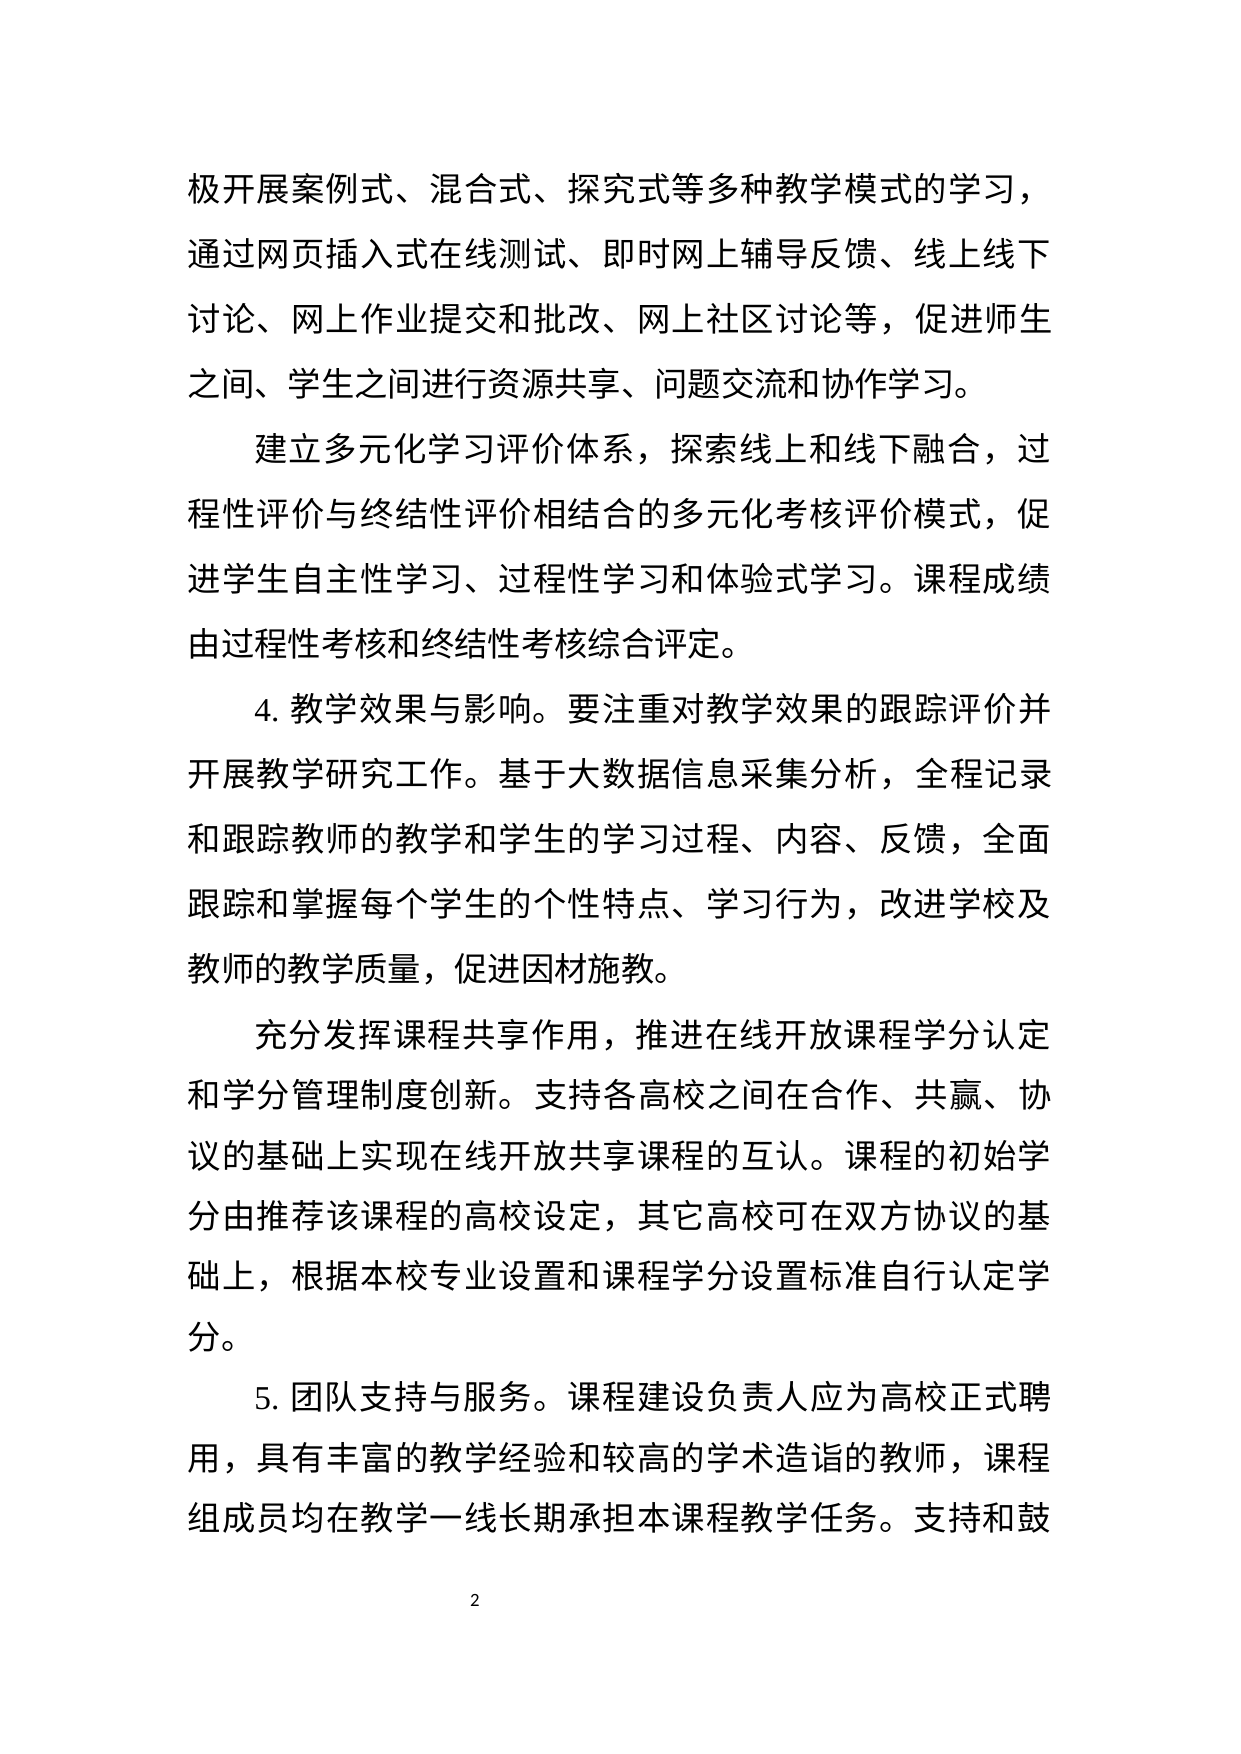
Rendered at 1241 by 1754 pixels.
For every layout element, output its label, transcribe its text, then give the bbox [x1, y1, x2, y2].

text 建立多元化学习评价体系，探索线上和线下融合，过程性评价与终结性评价相结合的多元化考核评价模式，促进学生自主性学习、过程性学习和体验式学习。课程成绩由过程性考核和终结性考核综合评定。 [187, 414, 1053, 674]
text 充分发挥课程共享作用，推进在线开放课程学分认定和学分管理制度创新。支持各高校之间在合作、共赢、协议的基础上实现在线开放共享课程的互认。课程的初始学分由推荐该课程的高校设定，其它高校可在双方协议的基础上，根据本校专业设置和课程学分设置标准自行认定学分。 [187, 999, 1053, 1361]
text 4. 教学效果与影响。要注重对教学效果的跟踪评价并开展教学研究工作。基于大数据信息采集分析，全程记录和跟踪教师的教学和学生的学习过程、内容、反馈，全面跟踪和掌握每个学生的个性特点、学习行为，改进学校及教师的教学质量，促进因材施教。 [187, 674, 1053, 999]
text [187, 154, 1053, 414]
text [187, 1361, 1053, 1543]
